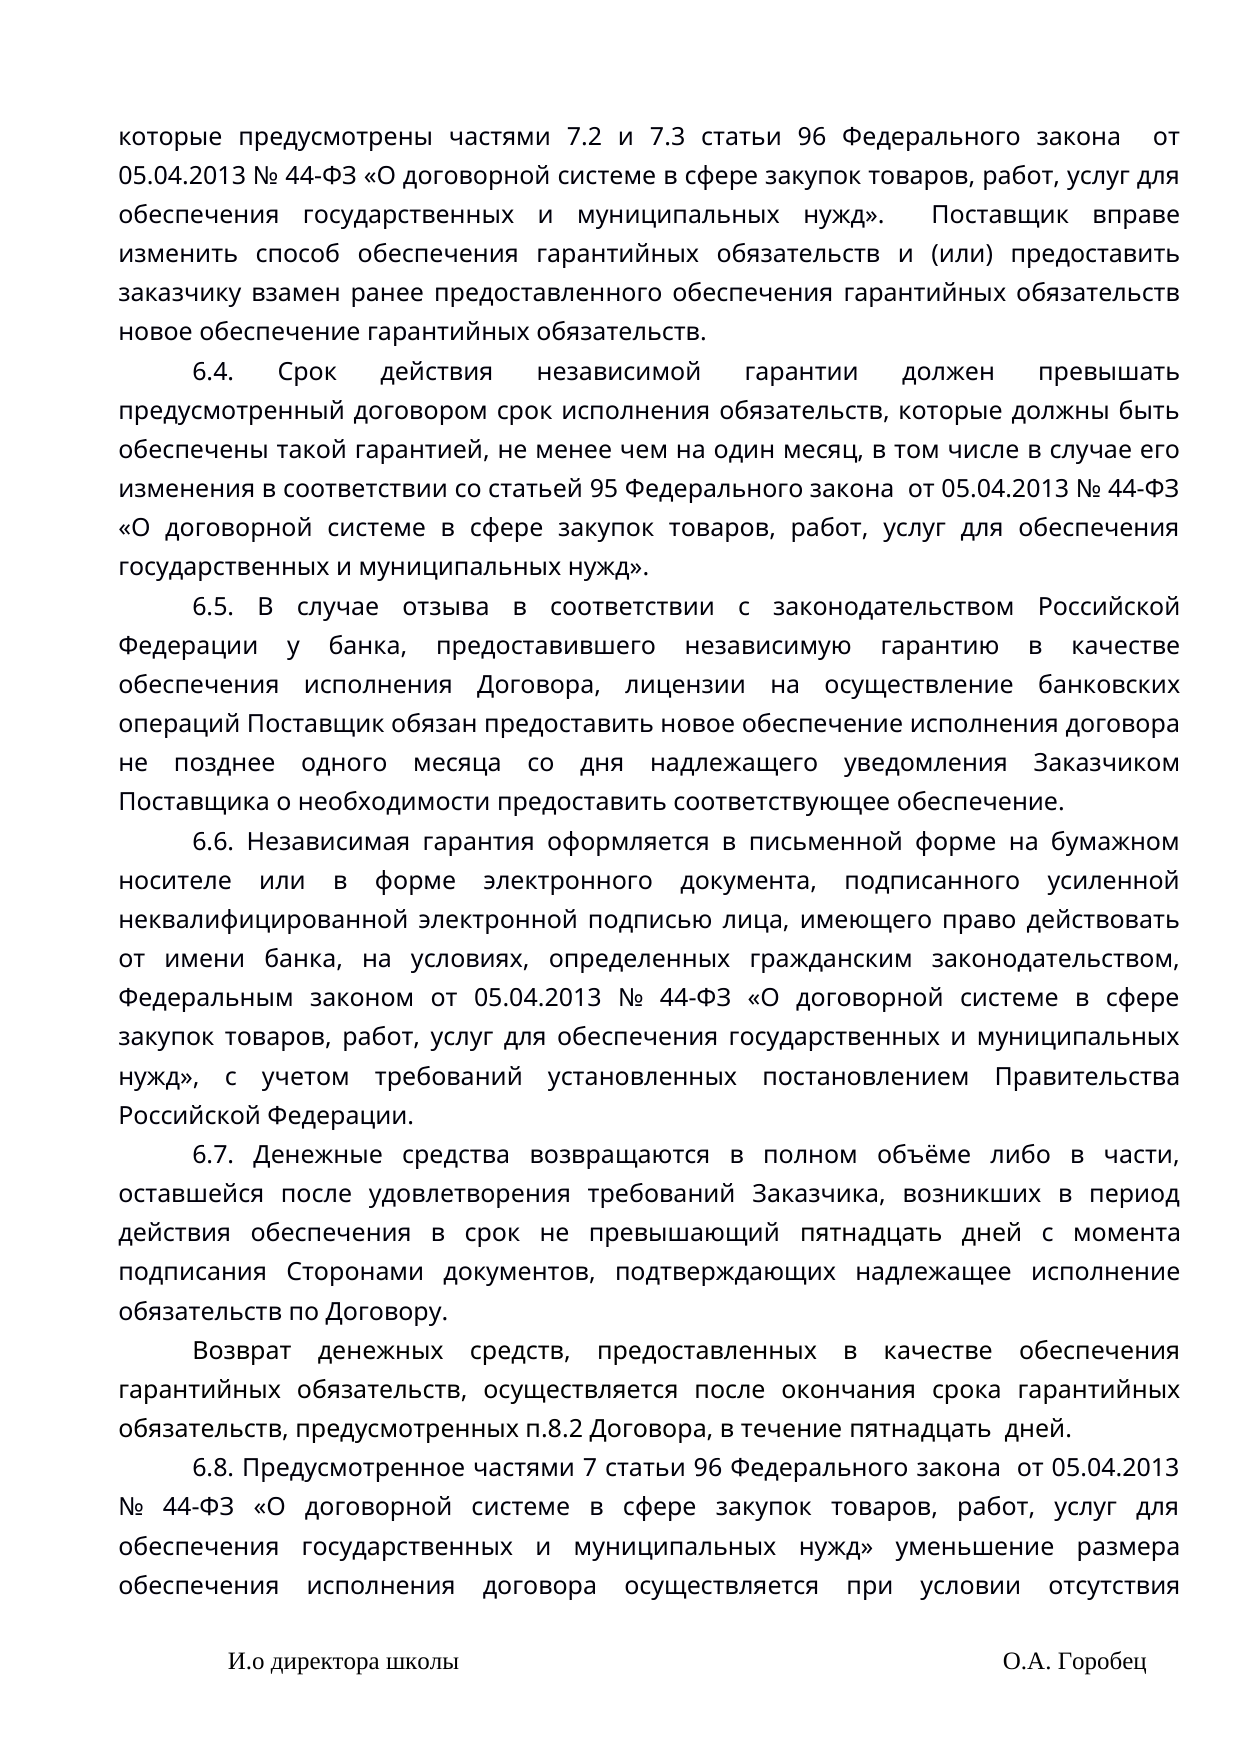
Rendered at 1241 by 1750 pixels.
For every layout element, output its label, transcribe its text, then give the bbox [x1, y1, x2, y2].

text 6.5. В случае отзыва в соответствии с законодательством Российской Федерации у банка, предоставившего независимую гарантию в качестве обеспечения исполнения Договора, лицензии на осуществление банковских операций Поставщик обязан предоставить новое обеспечение исполнения договора не позднее одного месяца со дня надлежащего уведомления Заказчиком Поставщика о необходимости предоставить соответствующее обеспечение. [118, 588, 1181, 818]
text Возврат денежных средств, предоставленных в качестве обеспечения гарантийных обязательств, осуществляется после окончания срока гарантийных обязательств, предусмотренных п.8.2 Договора, в течение пятнадцать дней. [118, 1332, 1181, 1445]
text 6.4. Срок действия независимой гарантии должен превышать предусмотренный договором срок исполнения обязательств, которые должны быть обеспечены такой гарантией, не менее чем на один месяц, в том числе в случае его изменения в соответствии со статьей 95 Федерального закона от 05.04.2013 № 44-ФЗ «О договорной системе в сфере закупок товаров, работ, услуг для обеспечения государственных и муниципальных нужд». [118, 353, 1181, 583]
text 6.6. Независимая гарантия оформляется в письменной форме на бумажном носителе или в форме электронного документа, подписанного усиленной неквалифицированной электронной подписью лица, имеющего право действовать от имени банка, на условиях, определенных гражданским законодательством, Федеральным законом от 05.04.2013 № 44-ФЗ «О договорной системе в сфере закупок товаров, работ, услуг для обеспечения государственных и муниципальных нужд», с учетом требований установленных постановлением Правительства Российской Федерации. [118, 823, 1181, 1131]
text 6.7. Денежные средства возвращаются в полном объёме либо в части, оставшейся после удовлетворения требований Заказчика, возникших в период действия обеспечения в срок не превышающий пятнадцать дней с момента подписания Сторонами документов, подтверждающих надлежащее исполнение обязательств по Договору. [118, 1136, 1181, 1327]
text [118, 118, 1181, 348]
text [118, 1450, 1181, 1601]
